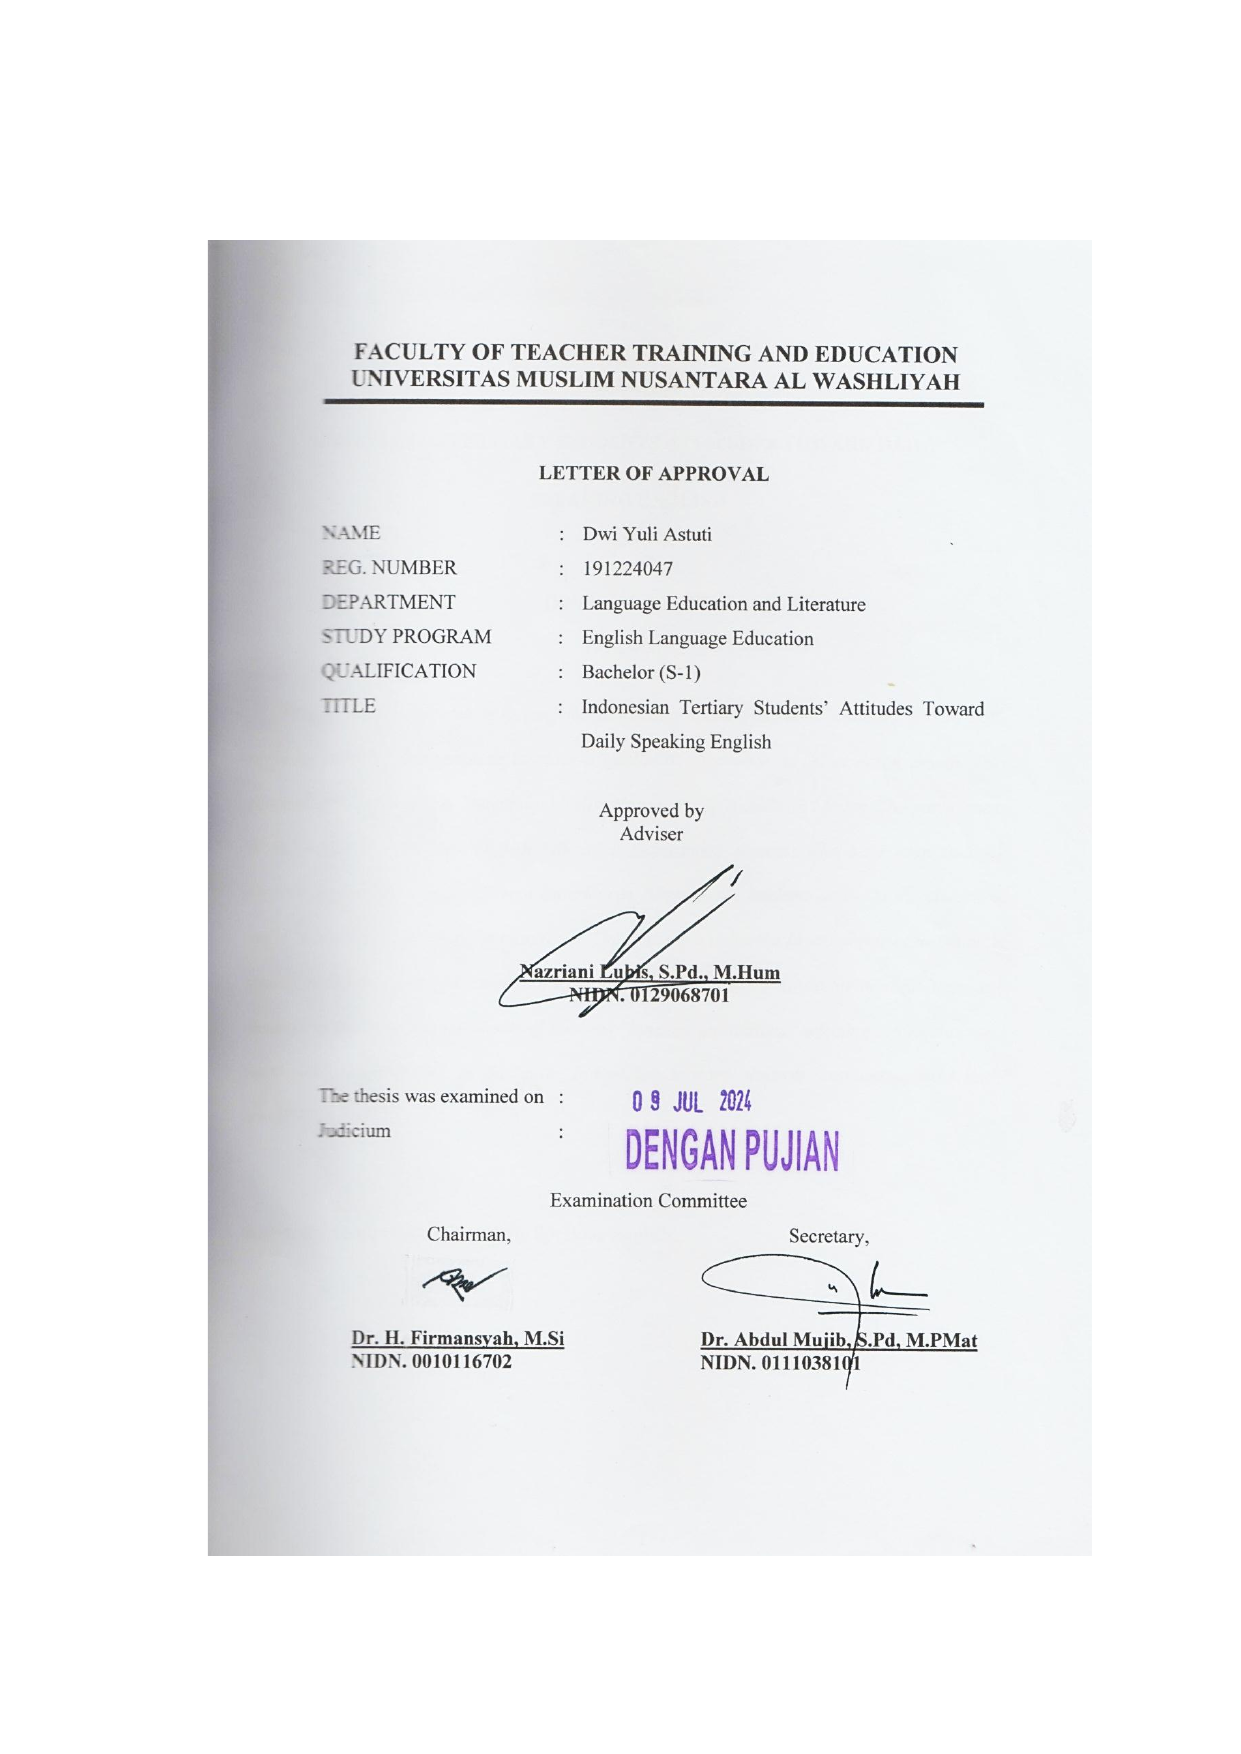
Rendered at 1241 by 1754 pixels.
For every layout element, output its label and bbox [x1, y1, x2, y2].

picture [207, 240, 1092, 1556]
